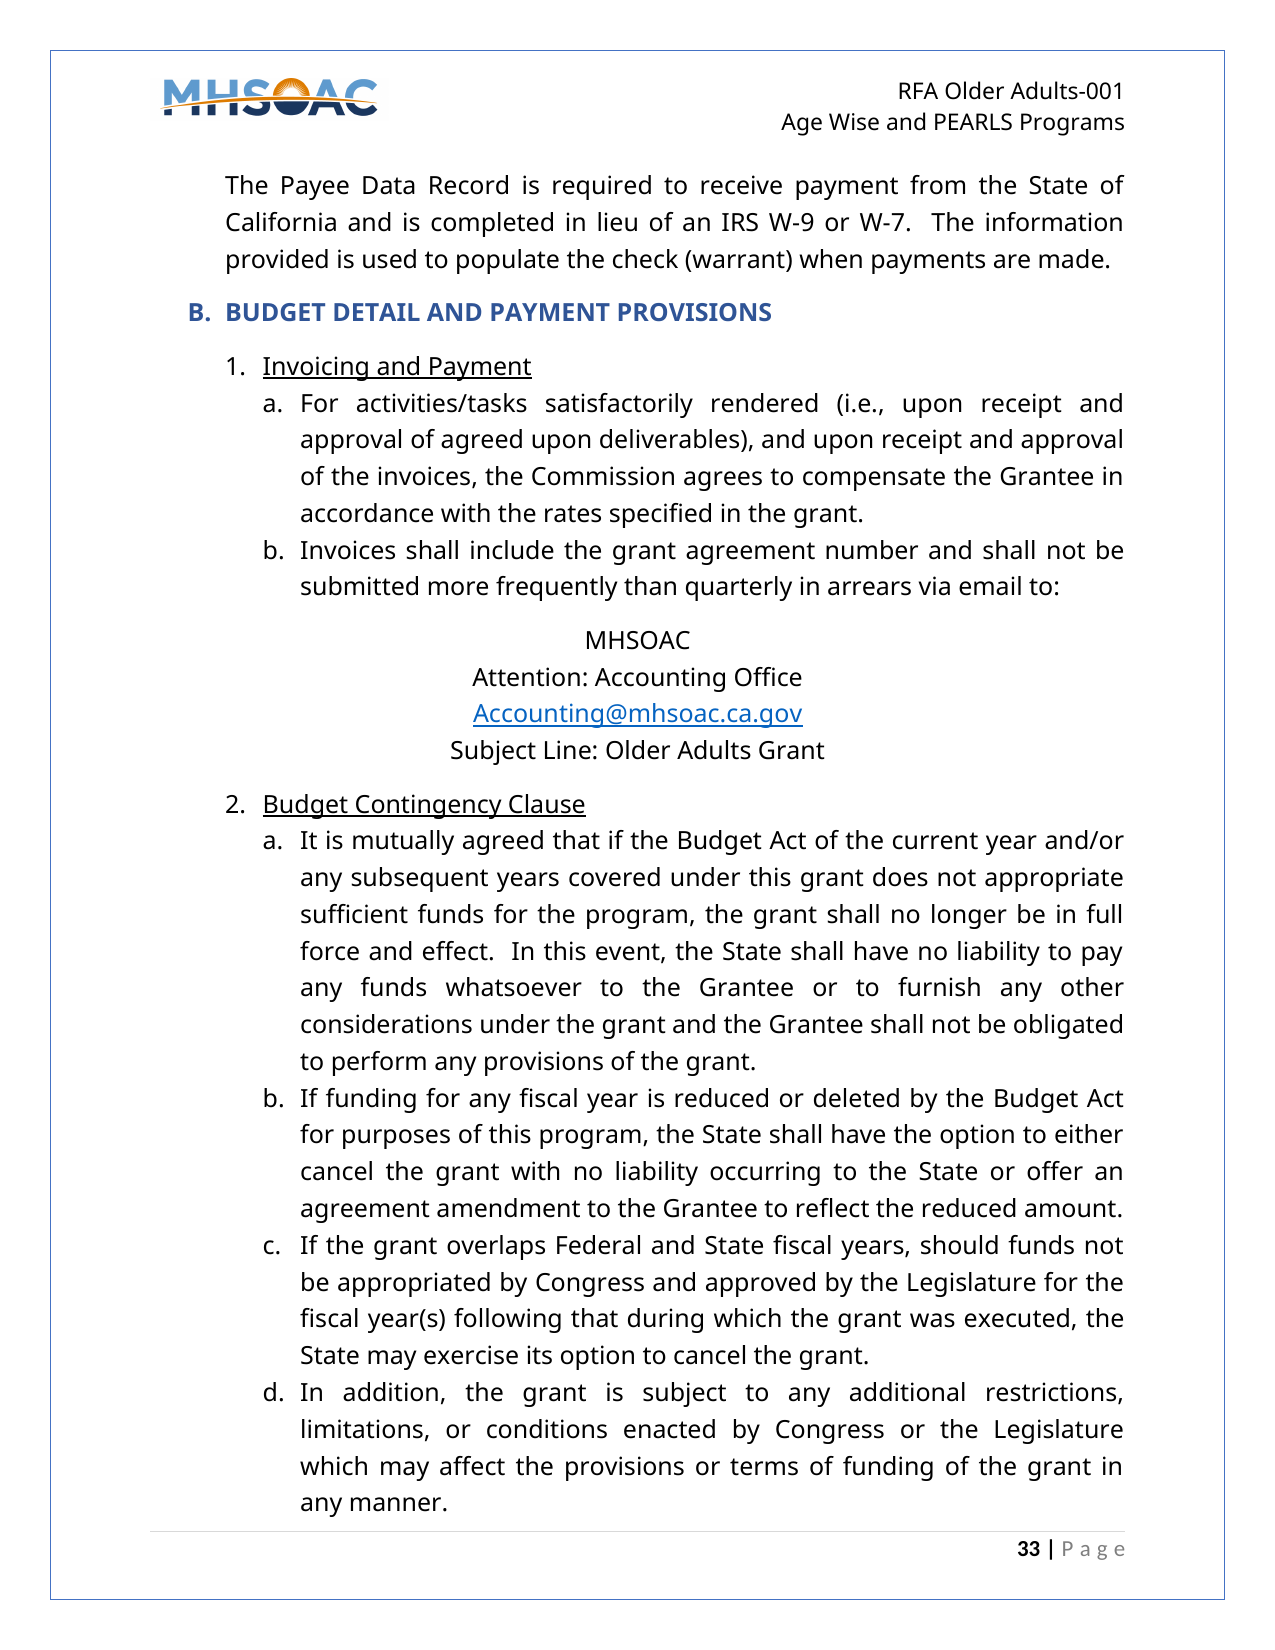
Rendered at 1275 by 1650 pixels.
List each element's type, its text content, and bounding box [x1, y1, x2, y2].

list For activities/tasks satisfactorily rendered (i.e., upon receipt and approval of agreed upon deliverables), and upon receipt and approval of the invoices, the Commission agrees to compensate the Grantee in accordance with the rates specified in the grant. [262, 385, 1125, 529]
text MHSOAC Attention: Accounting Office Accounting@mhsoac.ca.gov Subject Line: Older Adults Grant [150, 622, 1125, 767]
list In addition, the grant is subject to any additional restrictions, limitations, or conditions enacted by Congress or the Legislature which may affect the provisions or terms of funding of the grant in any manner. [262, 1374, 1125, 1519]
list Budget Contingency Clause [225, 786, 1125, 820]
picture [150, 78, 389, 121]
list Invoicing and Payment [225, 348, 1125, 382]
list If the grant overlaps Federal and State fiscal years, should funds not be appropriated by Congress and approved by the Legislature for the fiscal year(s) following that during which the grant was executed, the State may exercise its option to cancel the grant. [262, 1227, 1125, 1372]
list BUDGET DETAIL AND PAYMENT PROVISIONS [187, 295, 1125, 329]
list If funding for any fiscal year is reduced or deleted by the Budget Act for purposes of this program, the State shall have the option to either cancel the grant with no liability occurring to the State or offer an agreement amendment to the Grantee to reflect the reduced amount. [262, 1080, 1125, 1225]
list Invoices shall include the grant agreement number and shall not be submitted more frequently than quarterly in arrears via email to: [262, 532, 1125, 603]
list It is mutually agreed that if the Budget Act of the current year and/or any subsequent years covered under this grant does not appropriate sufficient funds for the program, the grant shall no longer be in full force and effect. In this event, the State shall have no liability to pay any funds whatsoever to the Grantee or to furnish any other considerations under the grant and the Grantee shall not be obligated to perform any provisions of the grant. [262, 823, 1125, 1078]
text The Payee Data Record is required to receive payment from the State of California and is completed in lieu of an IRS W-9 or W-7. The information provided is used to populate the check (warrant) when payments are made. [225, 168, 1125, 276]
